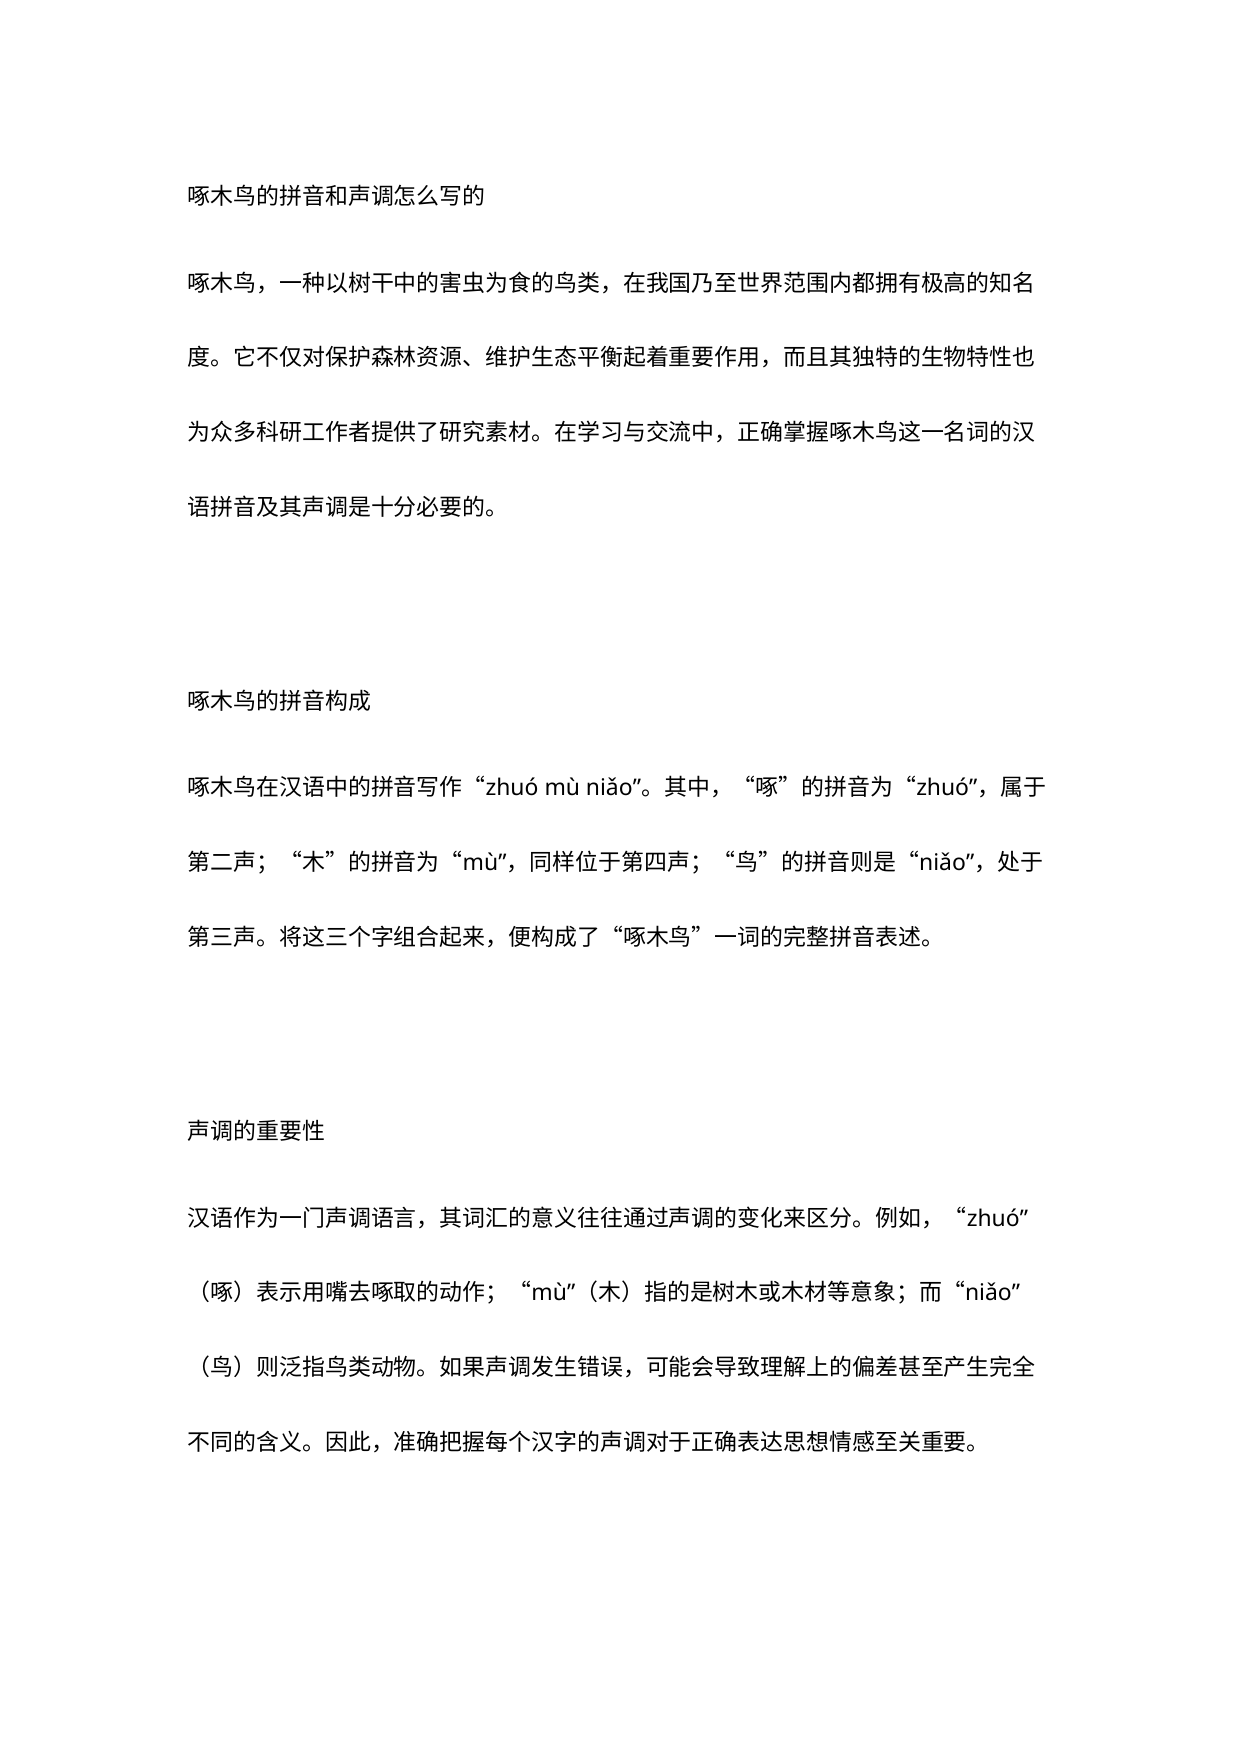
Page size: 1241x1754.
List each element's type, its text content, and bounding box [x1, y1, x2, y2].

text 汉语作为一门声调语言，其词汇的意义往往通过声调的变化来区分。例如，“zhuó”（啄）表示用嘴去啄取的动作；“mù”（木）指的是树木或木材等意象；而“niǎo”（鸟）则泛指鸟类动物。如果声调发生错误，可能会导致理解上的偏差甚至产生完全不同的含义。因此，准确把握每个汉字的声调对于正确表达思想情感至关重要。 [187, 1184, 1053, 1473]
text 啄木鸟，一种以树干中的害虫为食的鸟类，在我国乃至世界范围内都拥有极高的知名度。它不仅对保护森林资源、维护生态平衡起着重要作用，而且其独特的生物特性也为众多科研工作者提供了研究素材。在学习与交流中，正确掌握啄木鸟这一名词的汉语拼音及其声调是十分必要的。 [187, 248, 1053, 538]
text 啄木鸟的拼音构成 [187, 667, 1053, 732]
text 啄木鸟的拼音和声调怎么写的 [187, 162, 1053, 227]
text 啄木鸟在汉语中的拼音写作“zhuó mù niǎo”。其中，“啄”的拼音为“zhuó”，属于第二声；“木”的拼音为“mù”，同样位于第四声；“鸟”的拼音则是“niǎo”，处于第三声。将这三个字组合起来，便构成了“啄木鸟”一词的完整拼音表述。 [187, 753, 1053, 968]
text 声调的重要性 [187, 1097, 1053, 1162]
